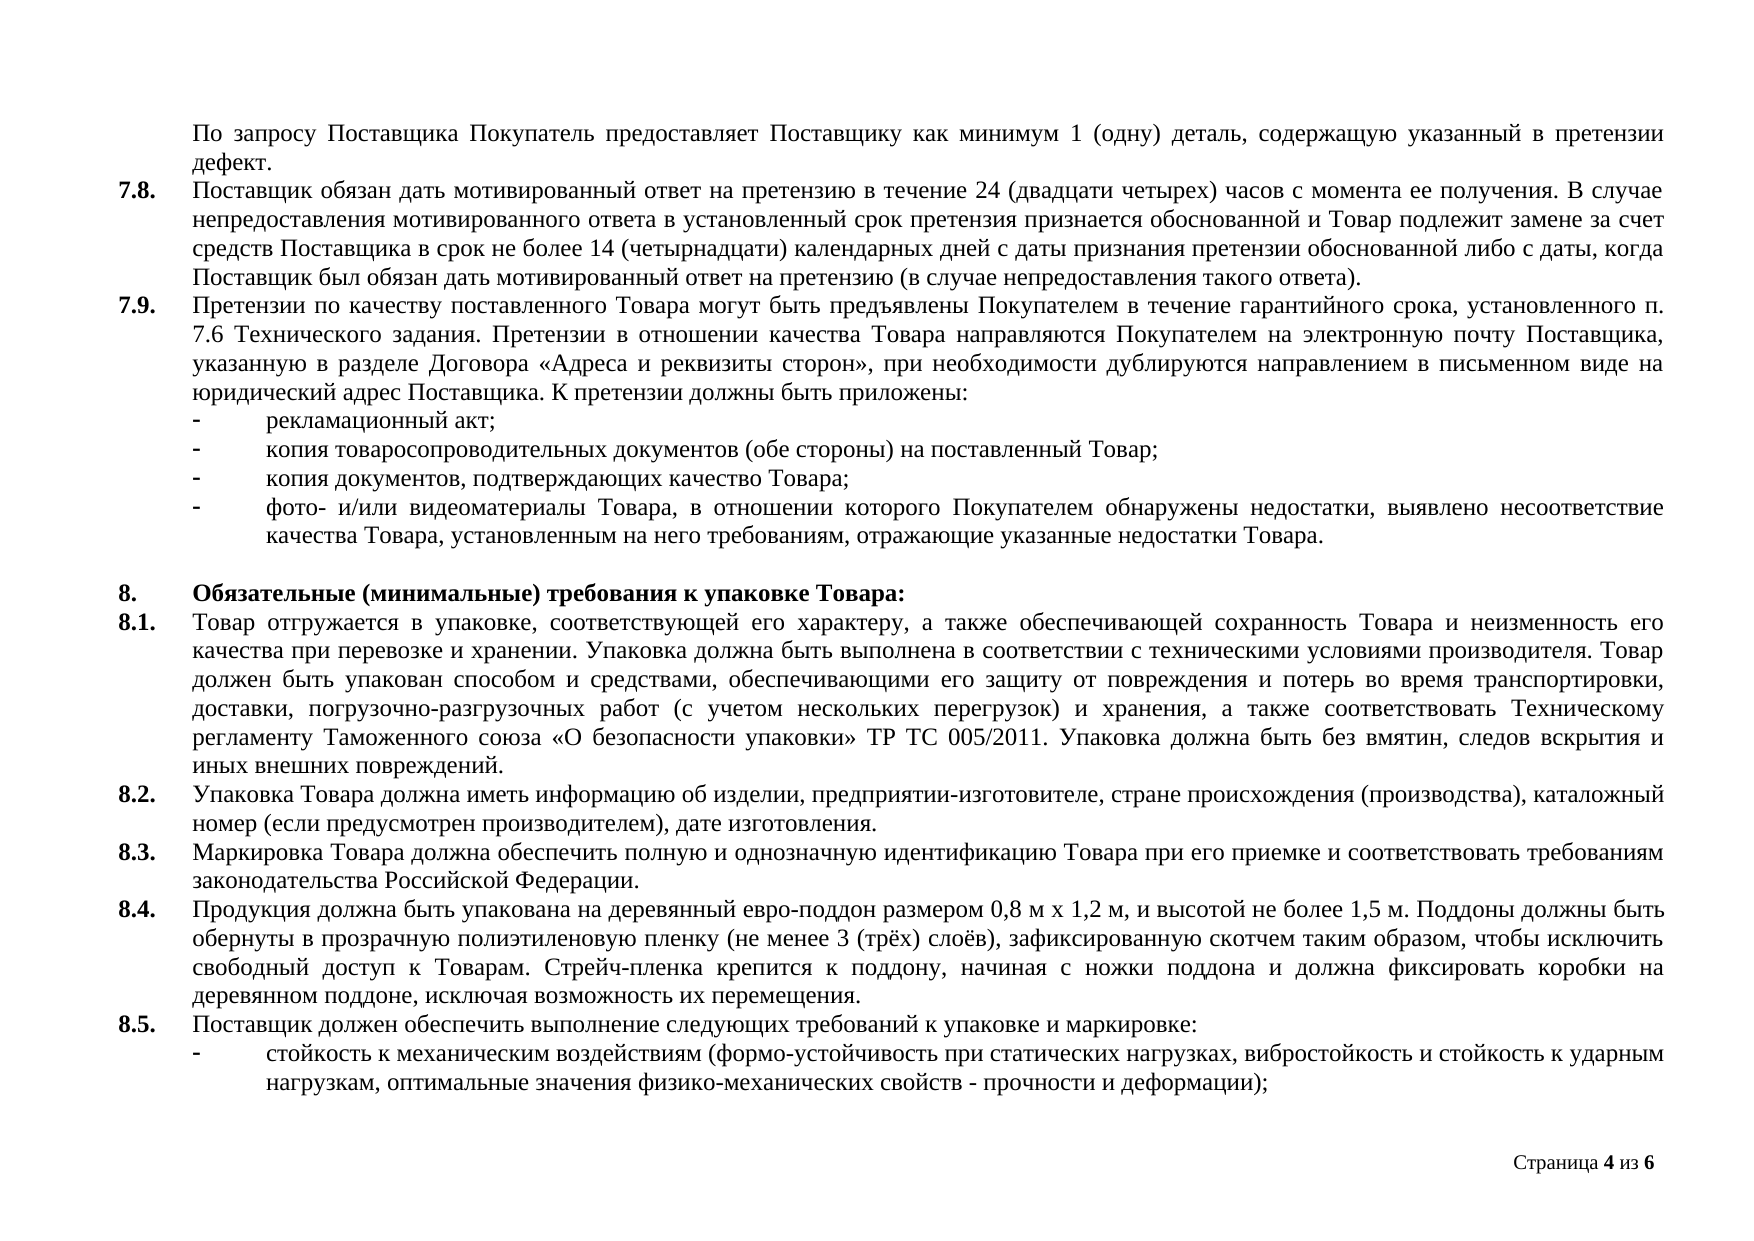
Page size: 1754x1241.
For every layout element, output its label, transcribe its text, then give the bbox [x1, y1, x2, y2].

list Претензии по качеству поставленного Товара могут быть предъявлены Покупателем в течение гарантийного срока, установленного п. 7.6 Технического задания. Претензии в отношении качества Товара направляются Покупателем на электронную почту Поставщика, указанную в разделе Договора «Адреса и реквизиты сторон», при необходимости дублируются направлением в письменном виде на юридический адрес Поставщика. К претензии должны быть приложены: [118, 291, 1665, 406]
list стойкость к механическим воздействиям (формо-устойчивость при статических нагрузках, вибростойкость и стойкость к ударным нагрузкам, оптимальные значения физико-механических свойств - прочности и деформации); [192, 1038, 1665, 1096]
list Упаковка Товара должна иметь информацию об изделии, предприятии-изготовителе, стране происхождения (производства), каталожный номер (если предусмотрен производителем), дате изготовления. [118, 779, 1665, 837]
list Маркировка Товара должна обеспечить полную и однозначную идентификацию Товара при его приемке и соответствовать требованиям законодательства Российской Федерации. [118, 837, 1665, 894]
list копия товаросопроводительных документов (обе стороны) на поставленный Товар; [192, 434, 1665, 463]
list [118, 118, 1665, 176]
list Обязательные (минимальные) требования к упаковке Товара: [118, 578, 1665, 607]
list копия документов, подтверждающих качество Товара; [192, 463, 1665, 492]
list фото- и/или видеоматериалы Товара, в отношении которого Покупателем обнаружены недостатки, выявлено несоответствие качества Товара, установленным на него требованиям, отражающие указанные недостатки Товара. [192, 492, 1665, 549]
list Поставщик обязан дать мотивированный ответ на претензию в течение 24 (двадцати четырех) часов с момента ее получения. В случае непредоставления мотивированного ответа в установленный срок претензия признается обоснованной и Товар подлежит замене за счет средств Поставщика в срок не более 14 (четырнадцати) календарных дней с даты признания претензии обоснованной либо с даты, когда Поставщик был обязан дать мотивированный ответ на претензию (в случае непредоставления такого ответа). [118, 176, 1665, 291]
list рекламационный акт; [192, 406, 1665, 434]
list Продукция должна быть упакована на деревянный евро-поддон размером 0,8 м х 1,2 м, и высотой не более 1,5 м. Поддоны должны быть обернуты в прозрачную полиэтиленовую пленку (не менее 3 (трёх) слоёв), зафиксированную скотчем таким образом, чтобы исключить свободный доступ к Товарам. Стрейч-пленка крепится к поддону, начиная с ножки поддона и должна фиксировать коробки на деревянном поддоне, исключая возможность их перемещения. [118, 894, 1665, 1009]
list Поставщик должен обеспечить выполнение следующих требований к упаковке и маркировке: [118, 1009, 1665, 1038]
list Товар отгружается в упаковке, соответствующей его характеру, а также обеспечивающей сохранность Товара и неизменность его качества при перевозке и хранении. Упаковка должна быть выполнена в соответствии с техническими условиями производителя. Товар должен быть упакован способом и средствами, обеспечивающими его защиту от повреждения и потерь во время транспортировки, доставки, погрузочно-разгрузочных работ (с учетом нескольких перегрузок) и хранения, а также соответствовать Техническому регламенту Таможенного союза «О безопасности упаковки» ТР ТС 005/2011. Упаковка должна быть без вмятин, следов вскрытия и иных внешних повреждений. [118, 607, 1665, 779]
